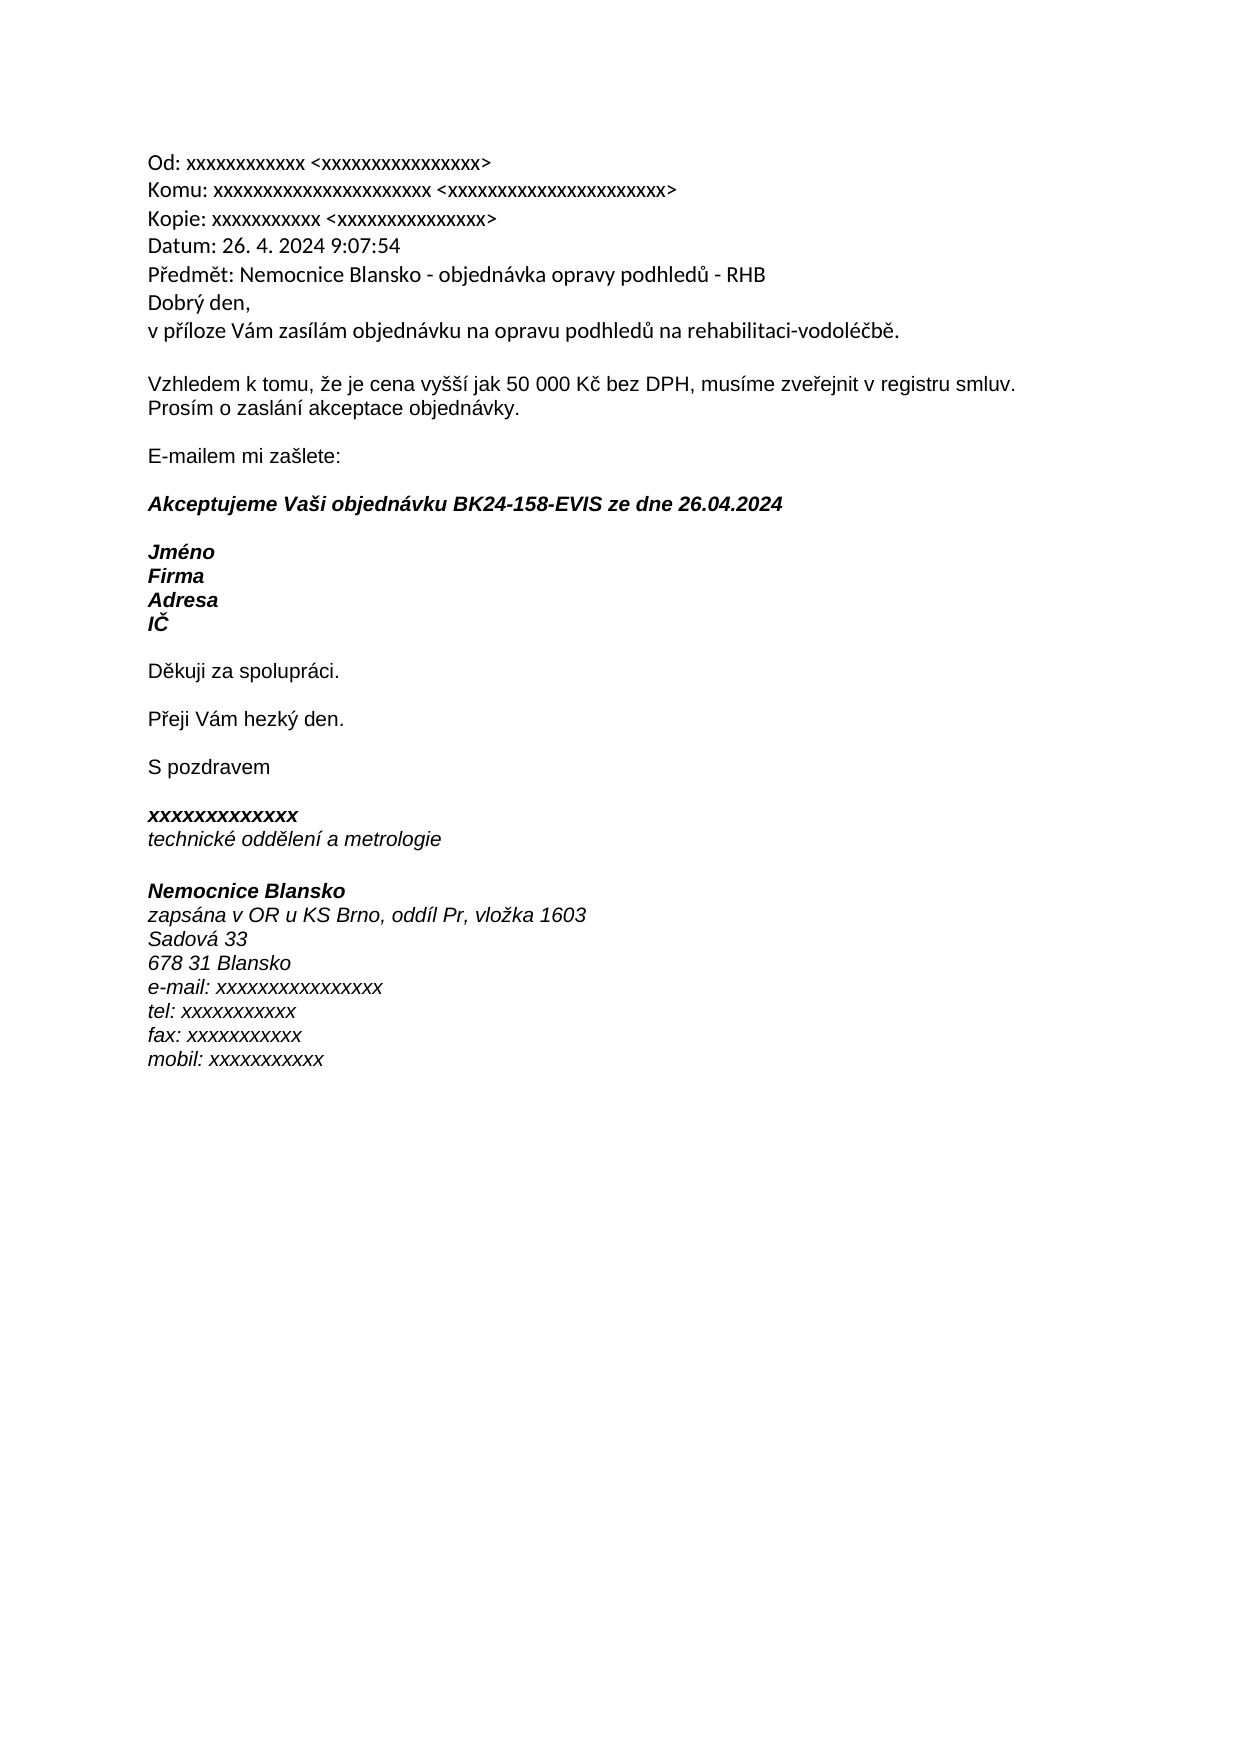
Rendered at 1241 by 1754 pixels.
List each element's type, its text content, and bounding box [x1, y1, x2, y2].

text Přeji Vám hezký den. [148, 707, 1093, 731]
text Od: xxxxxxxxxxxx <xxxxxxxxxxxxxxxx> Komu: xxxxxxxxxxxxxxxxxxxxxx <xxxxxxxxxxxxxxxxxxxxxx> Kopie: xxxxxxxxxxx <xxxxxxxxxxxxxxx> Datum: 26. 4. 2024 9:07:54 Předmět: Nemocnice Blansko - objednávka opravy podhledů - RHB [148, 148, 1093, 288]
text Dobrý den, [148, 288, 1093, 316]
text e-mail: xxxxxxxxxxxxxxxx [148, 975, 1093, 999]
text Prosím o zaslání akceptace objednávky. [148, 396, 1093, 420]
text Nemocnice Blansko [148, 879, 1093, 903]
text S pozdravem [148, 755, 1093, 779]
text Jméno [148, 539, 1093, 563]
text technické oddělení a metrologie [148, 827, 1093, 851]
text E-mailem mi zašlete: [148, 444, 1093, 468]
text Děkuji za spolupráci. [148, 659, 1093, 683]
text Akceptujeme Vaši objednávku BK24-158-EVIS ze dne 26.04.2024 [148, 492, 1093, 516]
text Sadová 33 [148, 927, 1093, 951]
text zapsána v OR u KS Brno, oddíl Pr, vložka 1603 [148, 903, 1093, 927]
text IČ [148, 611, 1093, 635]
text xxxxxxxxxxxxx [148, 803, 1093, 827]
text tel: xxxxxxxxxxx [148, 999, 1093, 1023]
text Vzhledem k tomu, že je cena vyšší jak 50 000 Kč bez DPH, musíme zveřejnit v registru smluv. [148, 372, 1093, 396]
text fax: xxxxxxxxxxx [148, 1023, 1093, 1047]
text Firma [148, 563, 1093, 587]
text v příloze Vám zasílám objednávku na opravu podhledů na rehabilitaci-vodoléčbě. [148, 316, 1093, 344]
text Adresa [148, 587, 1093, 611]
text 678 31 Blansko [148, 951, 1093, 975]
text mobil: xxxxxxxxxxx [148, 1047, 1093, 1071]
